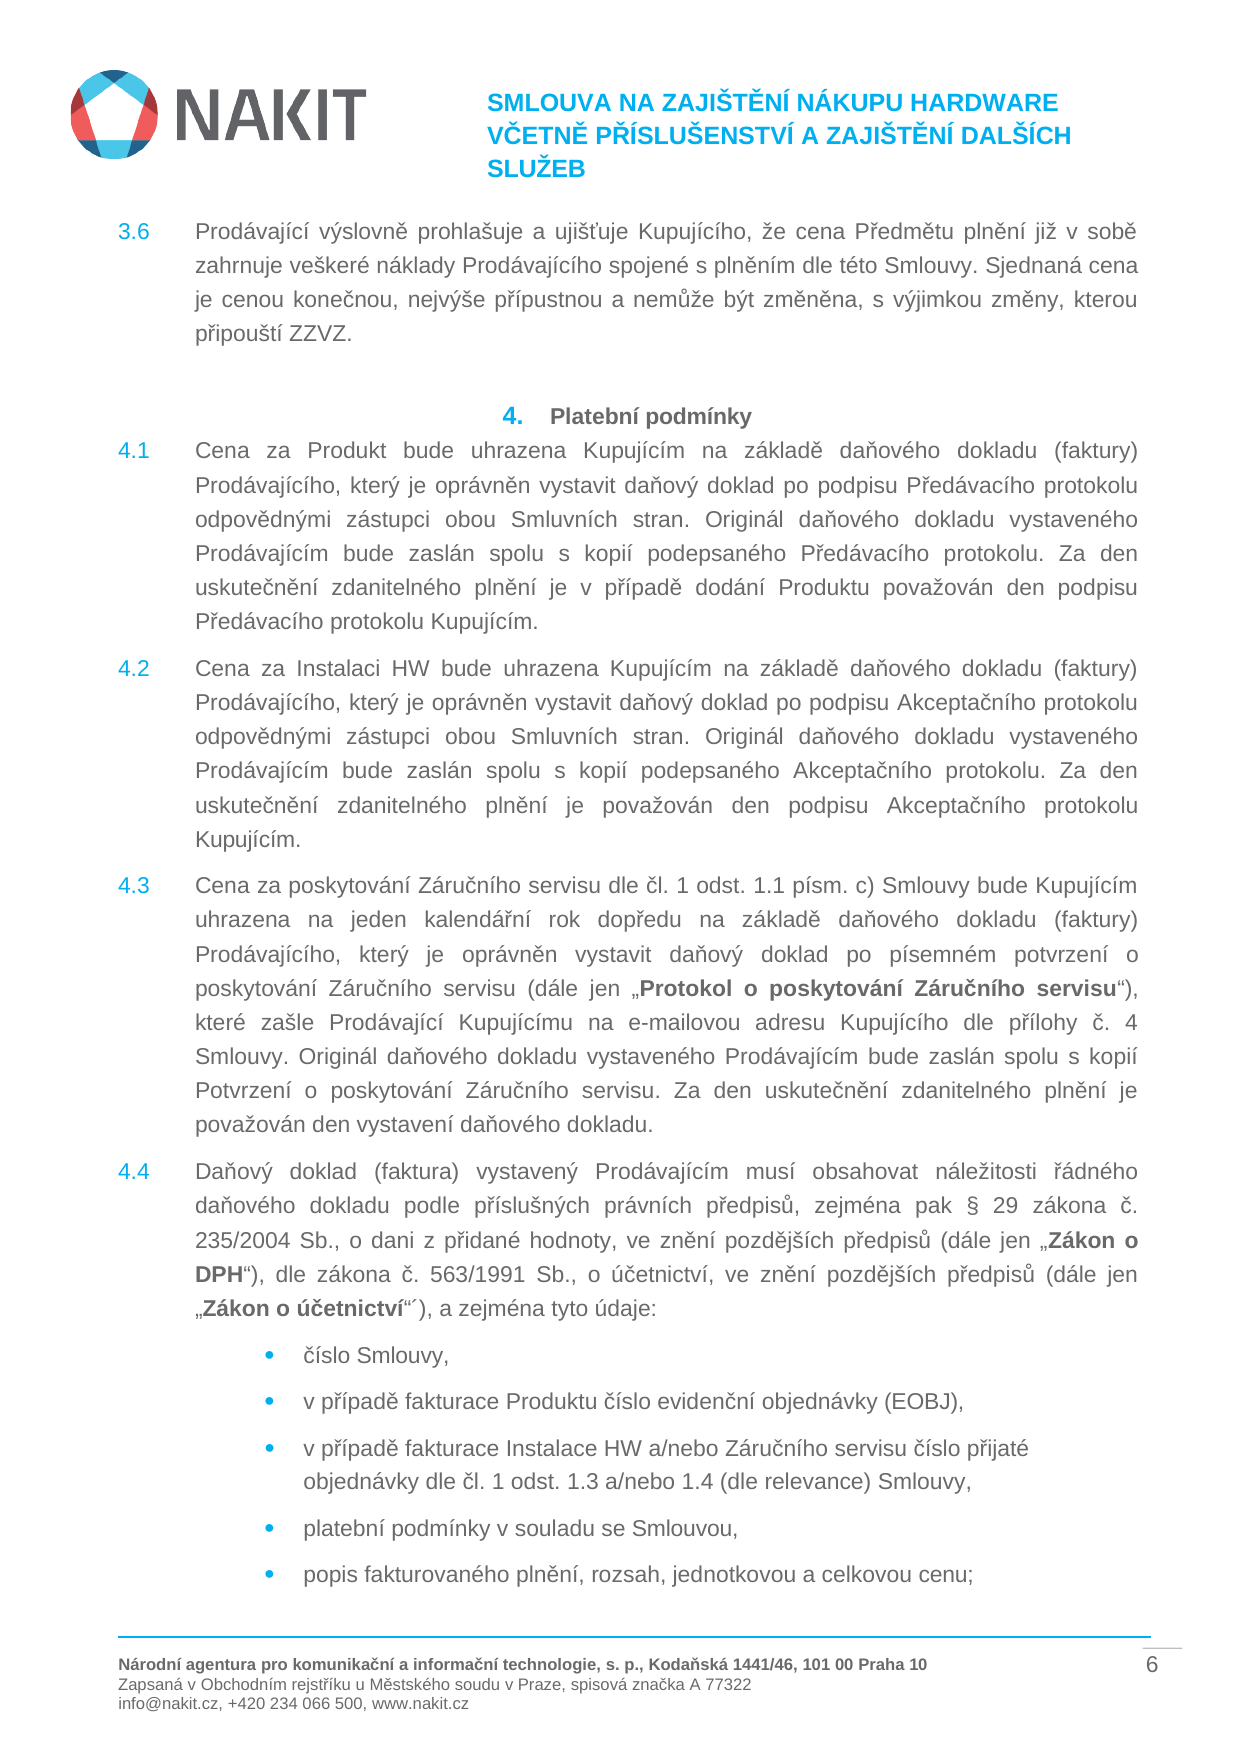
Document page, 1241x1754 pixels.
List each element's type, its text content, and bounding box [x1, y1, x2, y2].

list platební podmínky v souladu se Smlouvou, [265, 1514, 1198, 1541]
list popis fakturovaného plnění, rozsah, jednotkovou a celkovou cenu; [265, 1561, 1198, 1587]
list v případě fakturace Instalace HW a/nebo Záručního servisu číslo přijaté objednávky dle čl. 1 odst. 1.3 a/nebo 1.4 (dle relevance) Smlouvy, [266, 1434, 1139, 1494]
list Prodávající výslovně prohlašuje a ujišťuje Kupujícího, že cena Předmětu plnění již v sobě zahrnuje veškeré náklady Prodávajícího spojené s plněním dle této Smlouvy. Sjednaná cena je cenou konečnou, nejvýše přípustnou a nemůže být změněna, s výjimkou změny, kterou připouští ZZVZ. [118, 218, 1138, 347]
list Cena za Instalaci HW bude uhrazena Kupujícím na základě daňového dokladu (faktury) Prodávajícího, který je oprávněn vystavit daňový doklad po podpisu Akceptačního protokolu odpovědnými zástupci obou Smluvních stran. Originál daňového dokladu vystaveného Prodávajícím bude zaslán spolu s kopií podepsaného Akceptačního protokolu. Za den uskutečnění zdanitelného plnění je považován den podpisu Akceptačního protokolu Kupujícím. [118, 655, 1138, 852]
picture [70, 70, 367, 159]
list číslo Smlouvy, [265, 1342, 1198, 1368]
list v případě fakturace Produktu číslo evidenční objednávky (EOBJ), [265, 1388, 1198, 1414]
list Daňový doklad (faktura) vystavený Prodávajícím musí obsahovat náležitosti řádného daňového dokladu podle příslušných právních předpisů, zejména pak § 29 zákona č. 235/2004 Sb., o dani z přidané hodnoty, ve znění pozdějších předpisů (dále jen „Zákon o DPH“), dle zákona č. 563/1991 Sb., o účetnictví, ve znění pozdějších předpisů (dále jen „Zákon o účetnictví“´), a zejména tyto údaje: [118, 1158, 1138, 1321]
list Cena za Produkt bude uhrazena Kupujícím na základě daňového dokladu (faktury) Prodávajícího, který je oprávněn vystavit daňový doklad po podpisu Předávacího protokolu odpovědnými zástupci obou Smluvních stran. Originál daňového dokladu vystaveného Prodávajícím bude zaslán spolu s kopií podepsaného Předávacího protokolu. Za den uskutečnění zdanitelného plnění je v případě dodání Produktu považován den podpisu Předávacího protokolu Kupujícím. [118, 437, 1138, 634]
list Cena za poskytování Záručního servisu dle čl. 1 odst. 1.1 písm. c) Smlouvy bude Kupujícím uhrazena na jeden kalendářní rok dopředu na základě daňového dokladu (faktury) Prodávajícího, který je oprávněn vystavit daňový doklad po písemném potvrzení o poskytování Záručního servisu (dále jen „Protokol o poskytování Záručního servisu“), které zašle Prodávající Kupujícímu na e-mailovou adresu Kupujícího dle přílohy č. 4 Smlouvy. Originál daňového dokladu vystaveného Prodávajícím bude zaslán spolu s kopií Potvrzení o poskytování Záručního servisu. Za den uskutečnění zdanitelného plnění je považován den vystavení daňového dokladu. [118, 872, 1139, 1138]
subtitle Platební podmínky [502, 401, 1198, 430]
